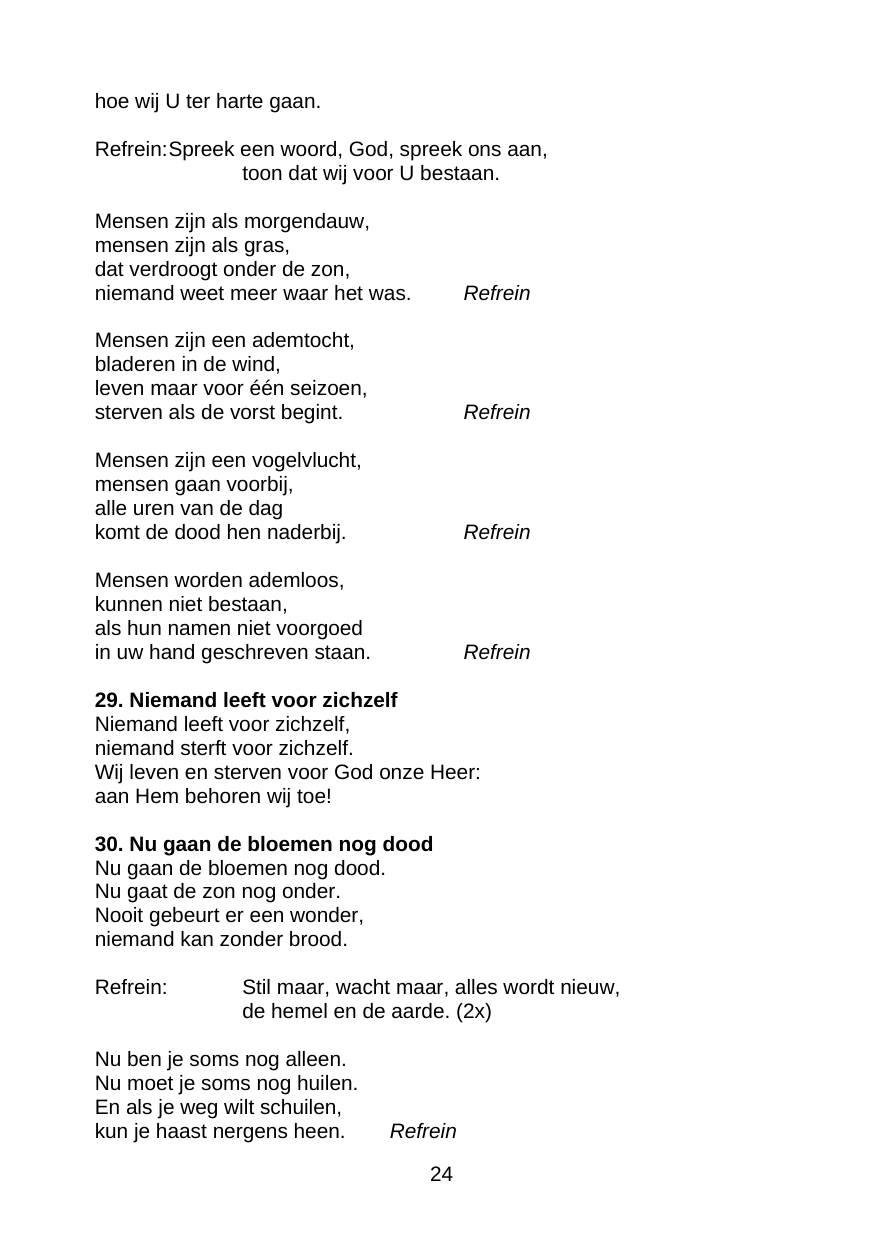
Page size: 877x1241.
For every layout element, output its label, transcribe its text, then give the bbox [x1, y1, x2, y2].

text Mensen zijn een ademtocht, [94, 328, 788, 352]
text Mensen zijn als morgendauw, [94, 208, 788, 232]
text bladeren in de wind, [94, 352, 788, 376]
text Nu gaan de bloemen nog dood. [94, 855, 788, 879]
text kunnen niet bestaan, [94, 592, 788, 616]
text Refrein: Spreek een woord, God, spreek ons aan, [94, 137, 788, 161]
text dat verdroogt onder de zon, [94, 256, 788, 280]
text 29. Niemand leeft voor zichzelf [94, 688, 788, 712]
text hoe wij U ter harte gaan. [94, 89, 788, 113]
text sterven als de vorst begint. Refrein [94, 400, 788, 424]
text niemand weet meer waar het was. Refrein [94, 280, 788, 304]
text Mensen worden ademloos, [94, 568, 788, 592]
text Nu moet je soms nog huilen. [94, 1071, 788, 1095]
text kun je haast nergens heen. Refrein [94, 1119, 788, 1143]
text als hun namen niet voorgoed [94, 616, 788, 640]
text Niemand leeft voor zichzelf, [94, 712, 788, 736]
text alle uren van de dag [94, 496, 788, 520]
text Nooit gebeurt er een wonder, [94, 903, 788, 927]
text mensen zijn als gras, [94, 232, 788, 256]
text niemand sterft voor zichzelf. [94, 736, 788, 759]
text Refrein: Stil maar, wacht maar, alles wordt nieuw, [94, 975, 788, 999]
text mensen gaan voorbij, [94, 472, 788, 496]
text komt de dood hen naderbij. Refrein [94, 520, 788, 544]
text Mensen zijn een vogelvlucht, [94, 448, 788, 472]
text aan Hem behoren wij toe! [94, 783, 788, 807]
text toon dat wij voor U bestaan. [94, 161, 788, 184]
text 30. Nu gaan de bloemen nog dood [94, 831, 788, 855]
text En als je weg wilt schuilen, [94, 1095, 788, 1119]
text Nu ben je soms nog alleen. [94, 1047, 788, 1071]
text leven maar voor één seizoen, [94, 376, 788, 400]
text in uw hand geschreven staan. Refrein [94, 640, 788, 664]
text de hemel en de aarde. (2x) [94, 999, 788, 1023]
text Wij leven en sterven voor God onze Heer: [94, 759, 788, 783]
text niemand kan zonder brood. [94, 927, 788, 951]
text Nu gaat de zon nog onder. [94, 879, 788, 903]
